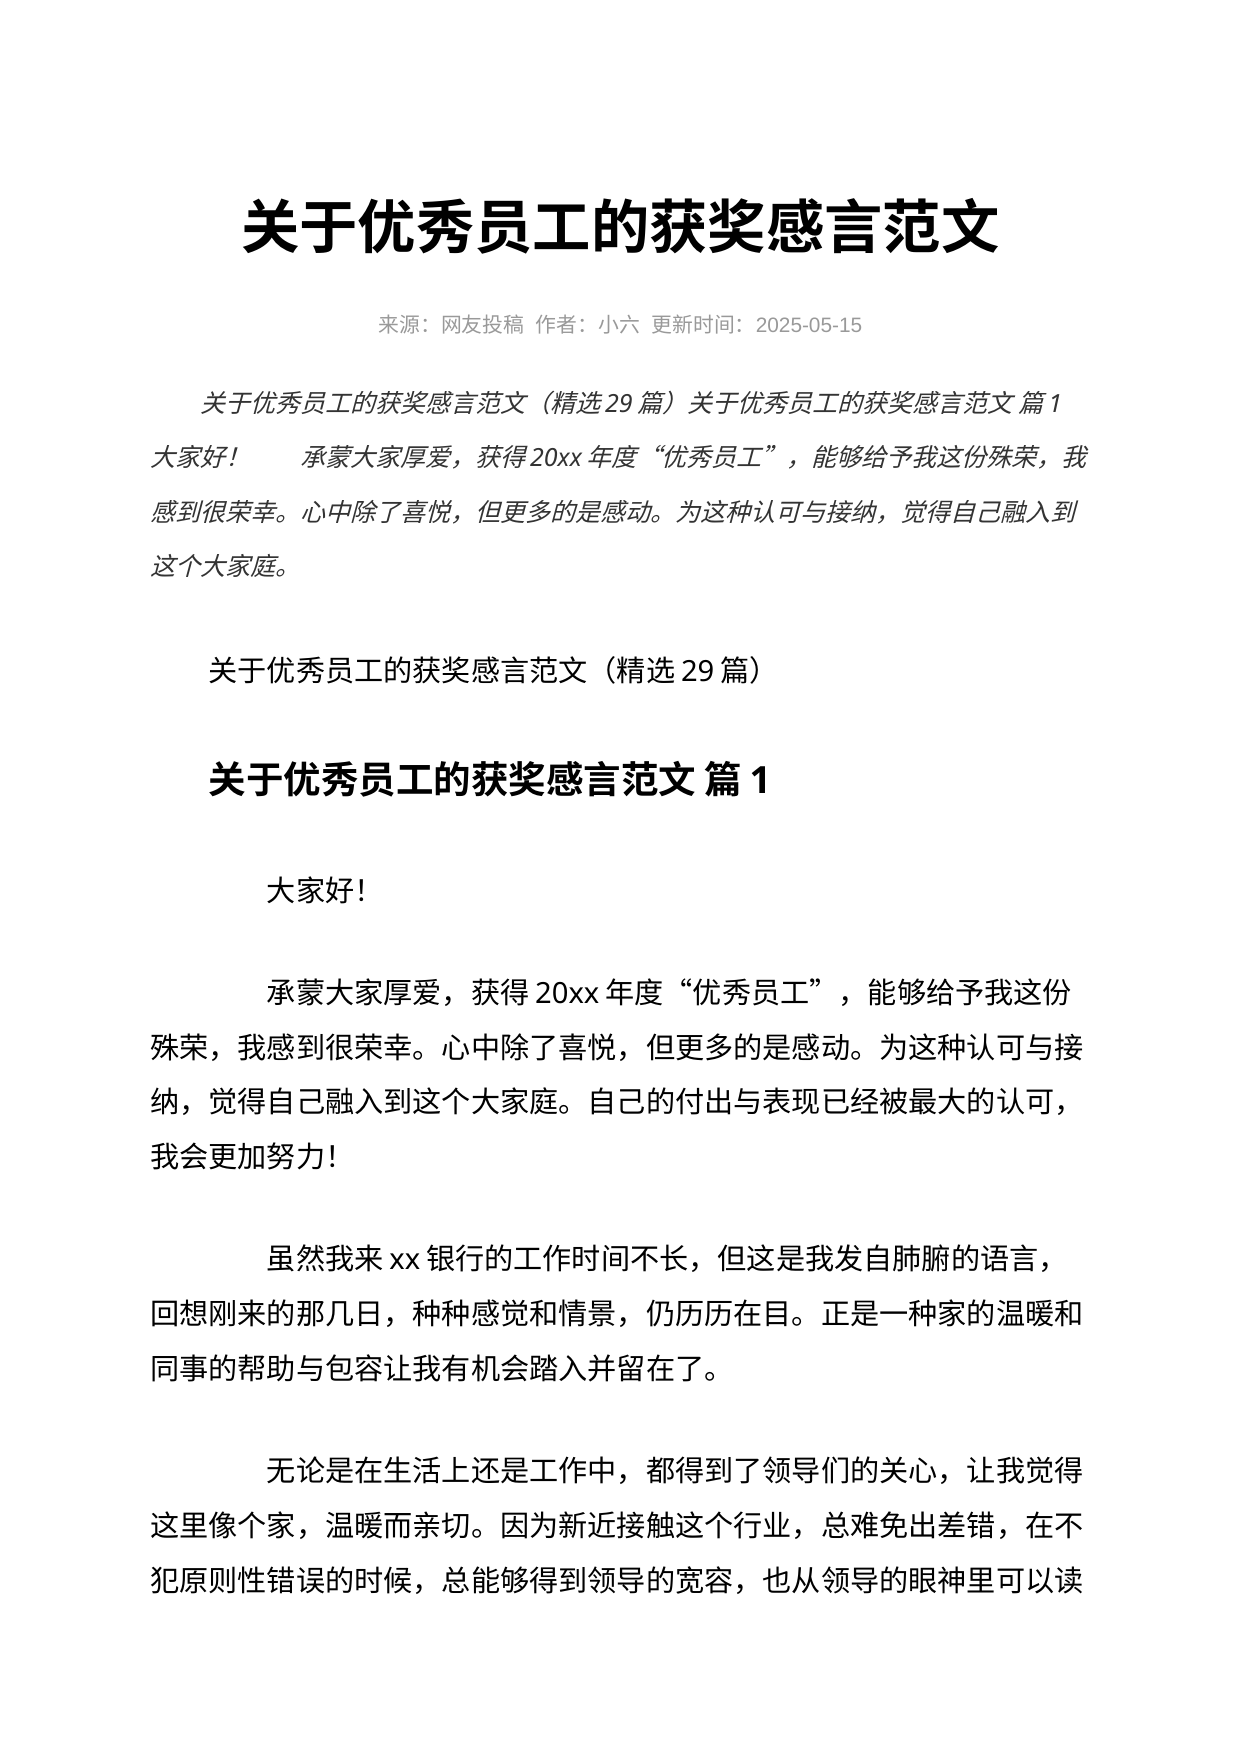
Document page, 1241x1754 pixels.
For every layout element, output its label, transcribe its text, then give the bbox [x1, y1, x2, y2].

text 来源：网友投稿 作者：小六 更新时间：2025-05-15 [150, 313, 1090, 337]
subtitle 关于优秀员工的获奖感言范文 [150, 181, 1090, 266]
text 大家好！ [150, 867, 1090, 910]
text 关于优秀员工的获奖感言范文（精选29篇）关于优秀员工的获奖感言范文 篇1 大家好！ 承蒙大家厚爱，获得20xx年度“优秀员工”，能够给予我这份殊荣，我感到很荣幸。心中除了喜悦，但更多的是感动。为这种认可与接纳，觉得自己融入到这个大家庭。 [150, 383, 1090, 583]
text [150, 1447, 1090, 1599]
text 关于优秀员工的获奖感言范文（精选29篇） [150, 648, 1090, 690]
text 承蒙大家厚爱，获得20xx年度“优秀员工”，能够给予我这份殊荣，我感到很荣幸。心中除了喜悦，但更多的是感动。为这种认可与接纳，觉得自己融入到这个大家庭。自己的付出与表现已经被最大的认可，我会更加努力！ [150, 969, 1090, 1176]
text 关于优秀员工的获奖感言范文 篇1 [150, 750, 1090, 804]
text 虽然我来xx银行的工作时间不长，但这是我发自肺腑的语言，回想刚来的那几日，种种感觉和情景，仍历历在目。正是一种家的温暖和同事的帮助与包容让我有机会踏入并留在了。 [150, 1236, 1090, 1388]
